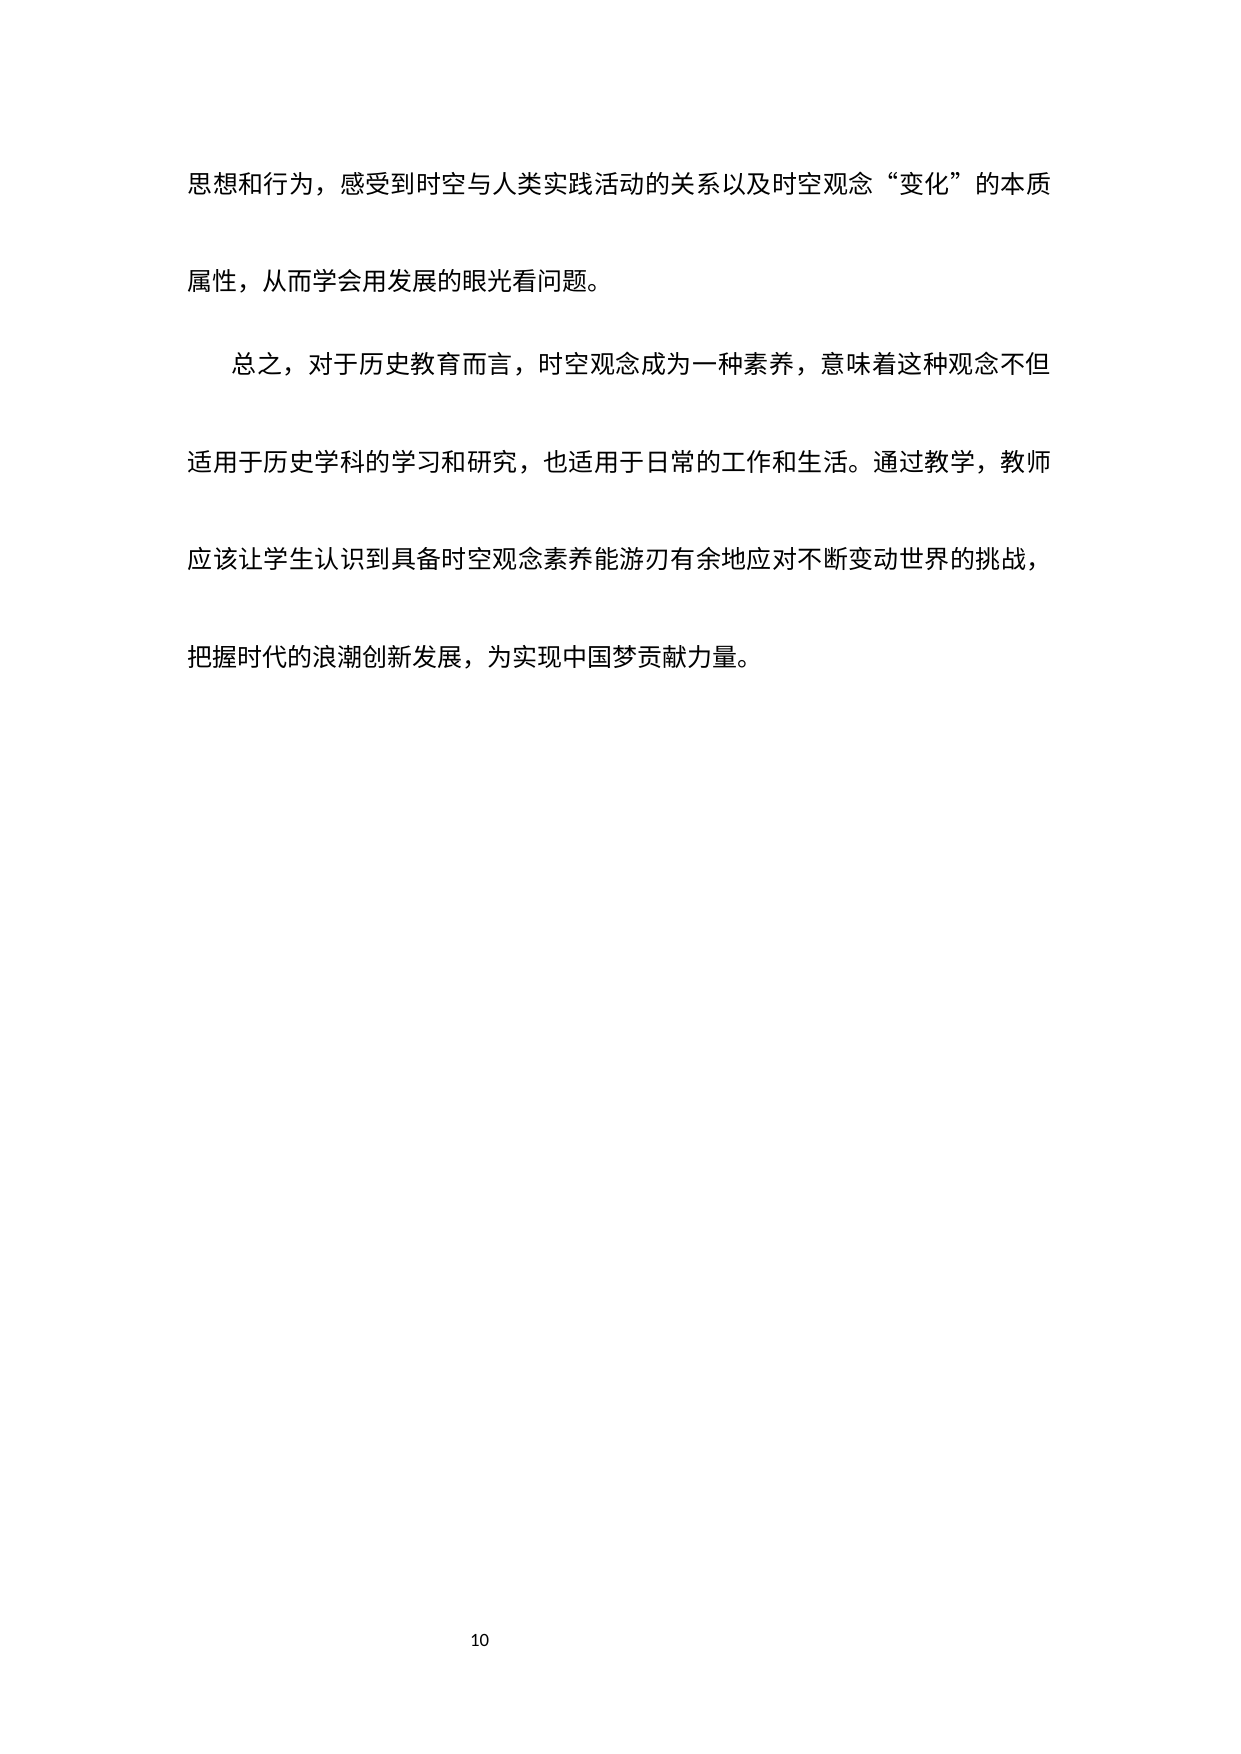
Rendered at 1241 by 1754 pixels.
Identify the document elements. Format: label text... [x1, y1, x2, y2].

list 总之，对于历史教育而言，时空观念成为一种素养，意味着这种观念不但适用于历史学科的学习和研究，也适用于日常的工作和生活。通过教学，教师应该让学生认识到具备时空观念素养能游刃有余地应对不断变动世界的挑战，把握时代的浪潮创新发展，为实现中国梦贡献力量。 [187, 331, 1053, 688]
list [187, 150, 1053, 312]
